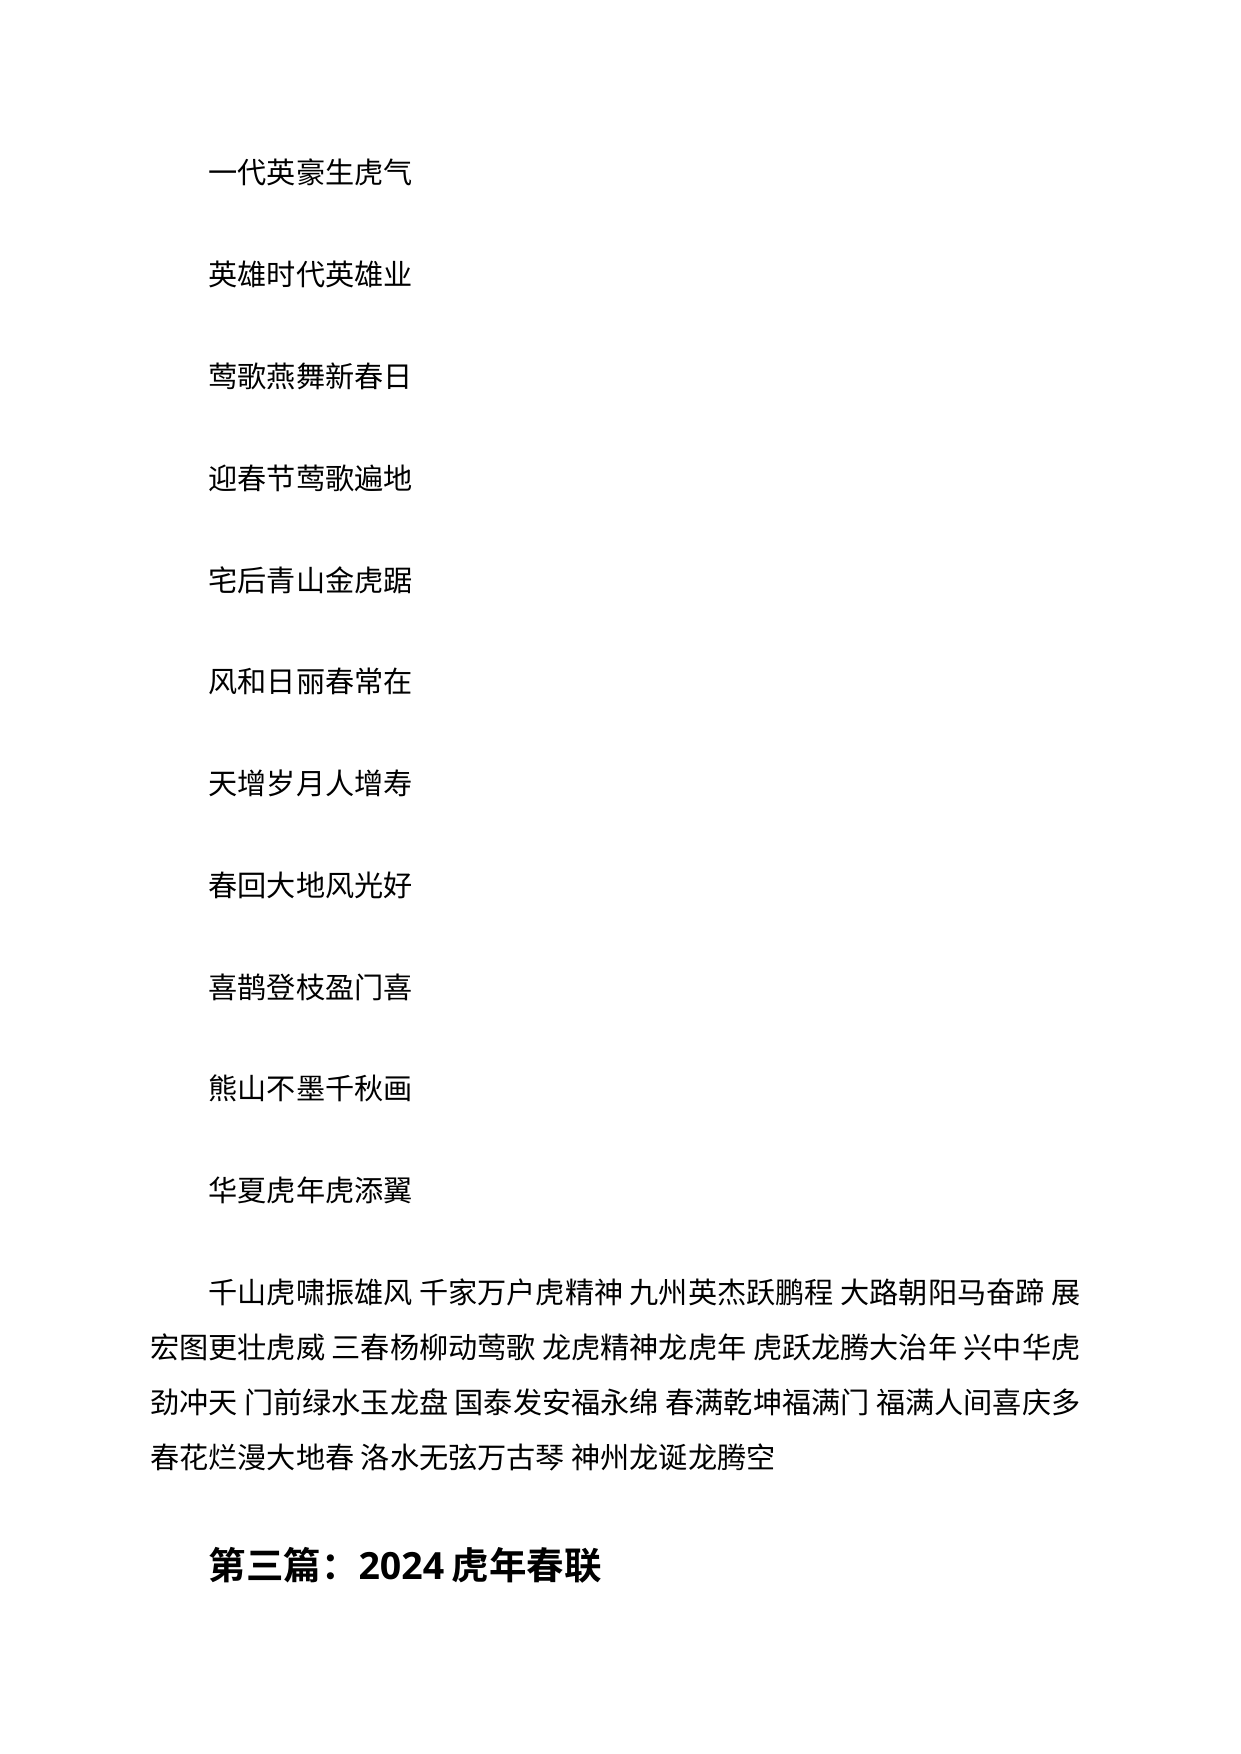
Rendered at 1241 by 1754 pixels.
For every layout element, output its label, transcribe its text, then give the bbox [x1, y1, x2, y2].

text 千山虎啸振雄风 千家万户虎精神 九州英杰跃鹏程 大路朝阳马奋蹄 展宏图更壮虎威 三春杨柳动莺歌 龙虎精神龙虎年 虎跃龙腾大治年 兴中华虎劲冲天 门前绿水玉龙盘 国泰发安福永绵 春满乾坤福满门 福满人间喜庆多 春花烂漫大地春 洛水无弦万古琴 神州龙诞龙腾空 [150, 1269, 1090, 1476]
text 一代英豪生虎气 [150, 150, 1090, 192]
text 天增岁月人增寿 [150, 761, 1090, 803]
text 莺歌燕舞新春日 [150, 353, 1090, 396]
text 宅后青山金虎踞 [150, 557, 1090, 599]
text 熊山不墨千秋画 [150, 1066, 1090, 1108]
text 迎春节莺歌遍地 [150, 455, 1090, 498]
text 喜鹊登枝盈门喜 [150, 964, 1090, 1006]
text 第三篇：2024虎年春联 [150, 1536, 1090, 1590]
text 英雄时代英雄业 [150, 252, 1090, 294]
text 春回大地风光好 [150, 862, 1090, 905]
text 华夏虎年虎添翼 [150, 1168, 1090, 1210]
text 风和日丽春常在 [150, 659, 1090, 701]
